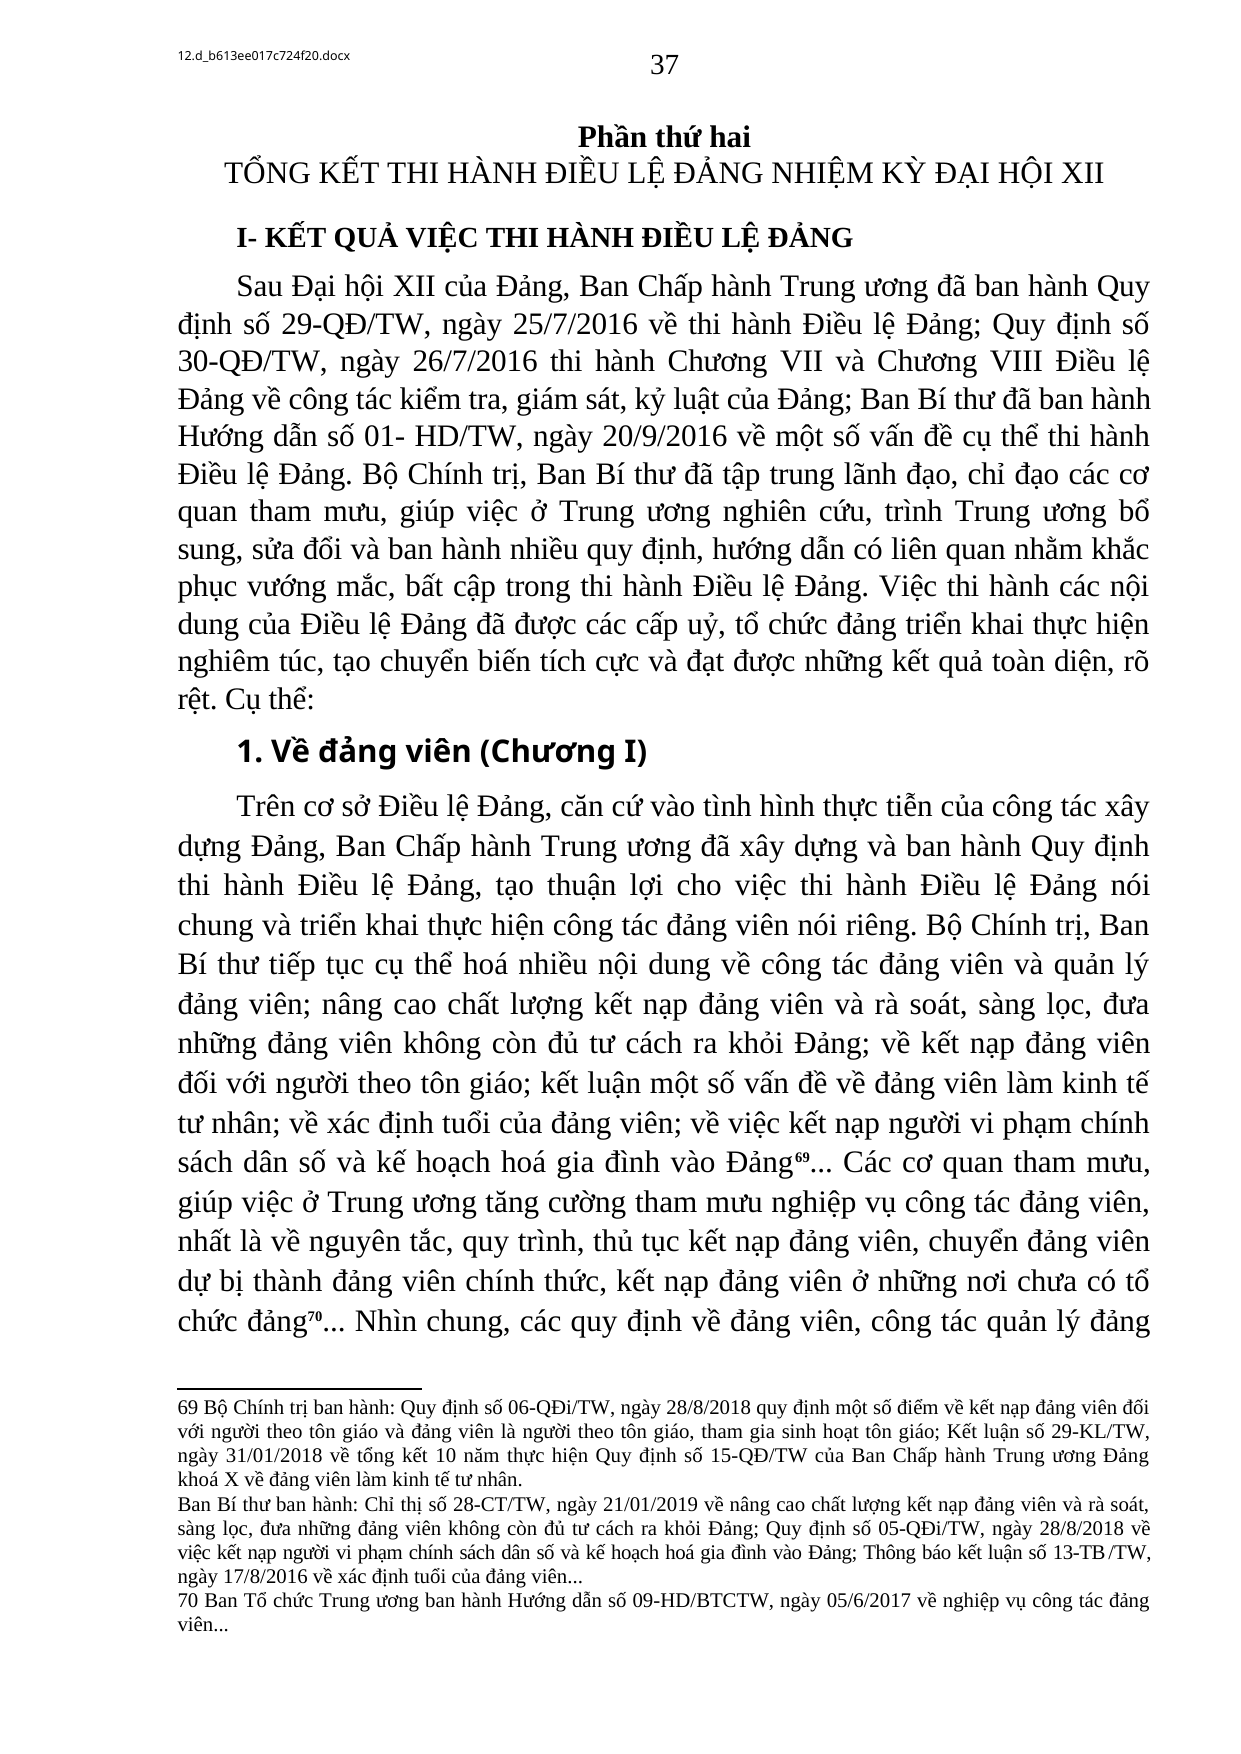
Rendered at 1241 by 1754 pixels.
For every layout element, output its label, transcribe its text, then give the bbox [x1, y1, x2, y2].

text Sau Đại hội XII của Đảng, Ban Chấp hành Trung ương đã ban hành Quy định số 29-QĐ/TW, ngày 25/7/2016 về thi hành Điều lệ Đảng; Quy định số 30-QĐ/TW, ngày 26/7/2016 thi hành Chương VII và Chương VIII Điều lệ Đảng về công tác kiểm tra, giám sát, kỷ luật của Đảng; Ban Bí thư đã ban hành Hướng dẫn số 01- HD/TW, ngày 20/9/2016 về một số vấn đề cụ thể thi hành Điều lệ Đảng. Bộ Chính trị, Ban Bí thư đã tập trung lãnh đạo, chỉ đạo các cơ quan tham mưu, giúp việc ở Trung ương nghiên cứu, trình Trung ương bổ sung, sửa đổi và ban hành nhiều quy định, hướng dẫn có liên quan nhằm khắc phục vướng mắc, bất cập trong thi hành Điều lệ Đảng. Việc thi hành các nội dung của Điều lệ Đảng đã được các cấp uỷ, tổ chức đảng triển khai thực hiện nghiêm túc, tạo chuyển biến tích cực và đạt được những kết quả toàn diện, rõ rệt. Cụ thể: [177, 266, 1152, 716]
text I- KẾT QUẢ VIỆC THI HÀNH ĐIỀU LỆ ĐẢNG [177, 216, 1152, 253]
text 1. Về đảng viên (Chương I) [177, 728, 1152, 771]
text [177, 784, 1152, 1338]
text Phần thứ hai TỔNG KẾT THI HÀNH ĐIỀU LỆ ĐẢNG NHIỆM KỲ ĐẠI HỘI XII [177, 118, 1152, 191]
